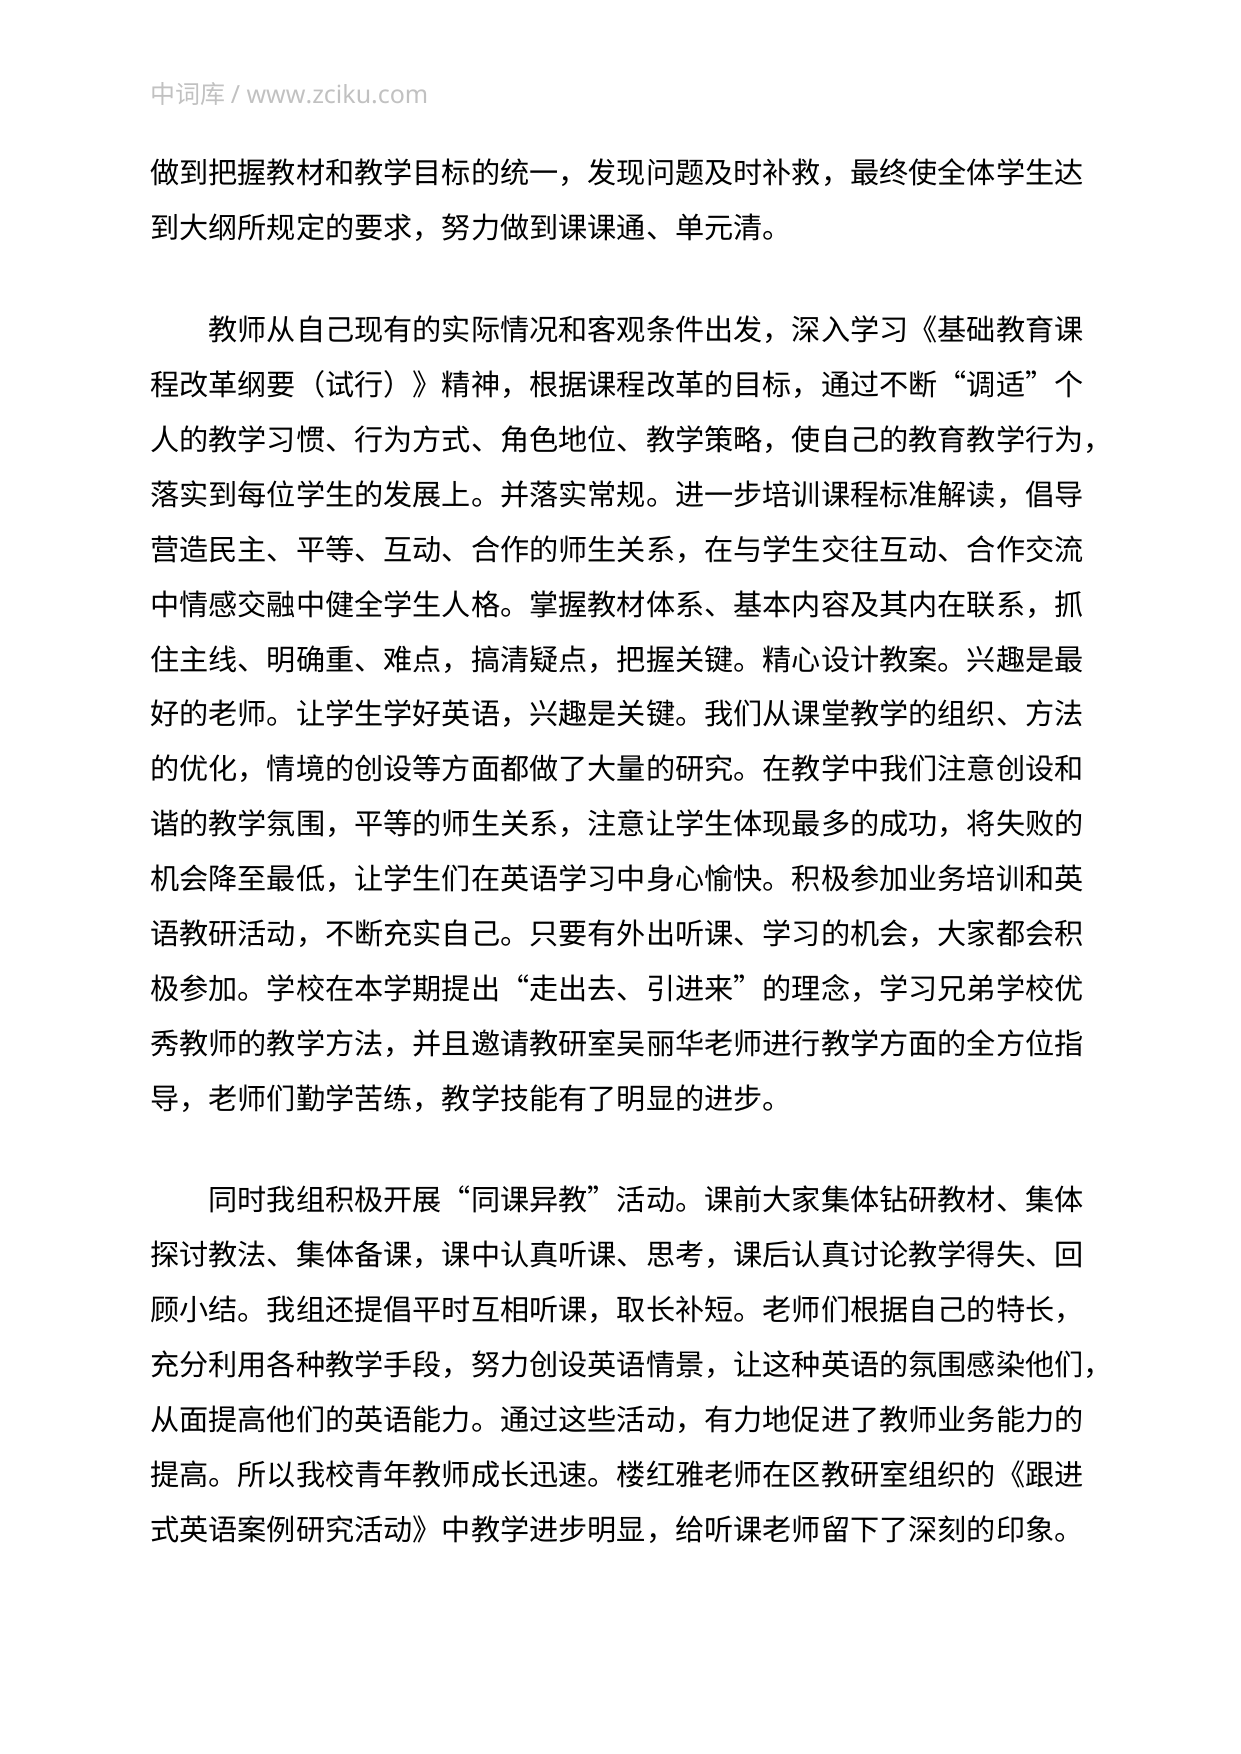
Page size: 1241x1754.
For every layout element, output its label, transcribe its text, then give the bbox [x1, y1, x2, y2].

text 同时我组积极开展“同课异教”活动。课前大家集体钻研教材、集体探讨教法、集体备课，课中认真听课、思考，课后认真讨论教学得失、回顾小结。我组还提倡平时互相听课，取长补短。老师们根据自己的特长，充分利用各种教学手段，努力创设英语情景，让这种英语的氛围感染他们，从面提高他们的英语能力。通过这些活动，有力地促进了教师业务能力的提高。所以我校青年教师成长迅速。楼红雅老师在区教研室组织的《跟进式英语案例研究活动》中教学进步明显，给听课老师留下了深刻的印象。 [150, 1177, 1090, 1549]
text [150, 150, 1090, 247]
text 教师从自己现有的实际情况和客观条件出发，深入学习《基础教育课程改革纲要（试行）》精神，根据课程改革的目标，通过不断“调适”个人的教学习惯、行为方式、角色地位、教学策略，使自己的教育教学行为，落实到每位学生的发展上。并落实常规。进一步培训课程标准解读，倡导营造民主、平等、互动、合作的师生关系，在与学生交往互动、合作交流中情感交融中健全学生人格。掌握教材体系、基本内容及其内在联系，抓住主线、明确重、难点，搞清疑点，把握关键。精心设计教案。兴趣是最好的老师。让学生学好英语，兴趣是关键。我们从课堂教学的组织、方法的优化，情境的创设等方面都做了大量的研究。在教学中我们注意创设和谐的教学氛围，平等的师生关系，注意让学生体现最多的成功，将失败的机会降至最低，让学生们在英语学习中身心愉快。积极参加业务培训和英语教研活动，不断充实自己。只要有外出听课、学习的机会，大家都会积极参加。学校在本学期提出“走出去、引进来”的理念，学习兄弟学校优秀教师的教学方法，并且邀请教研室吴丽华老师进行教学方面的全方位指导，老师们勤学苦练，教学技能有了明显的进步。 [150, 307, 1090, 1117]
